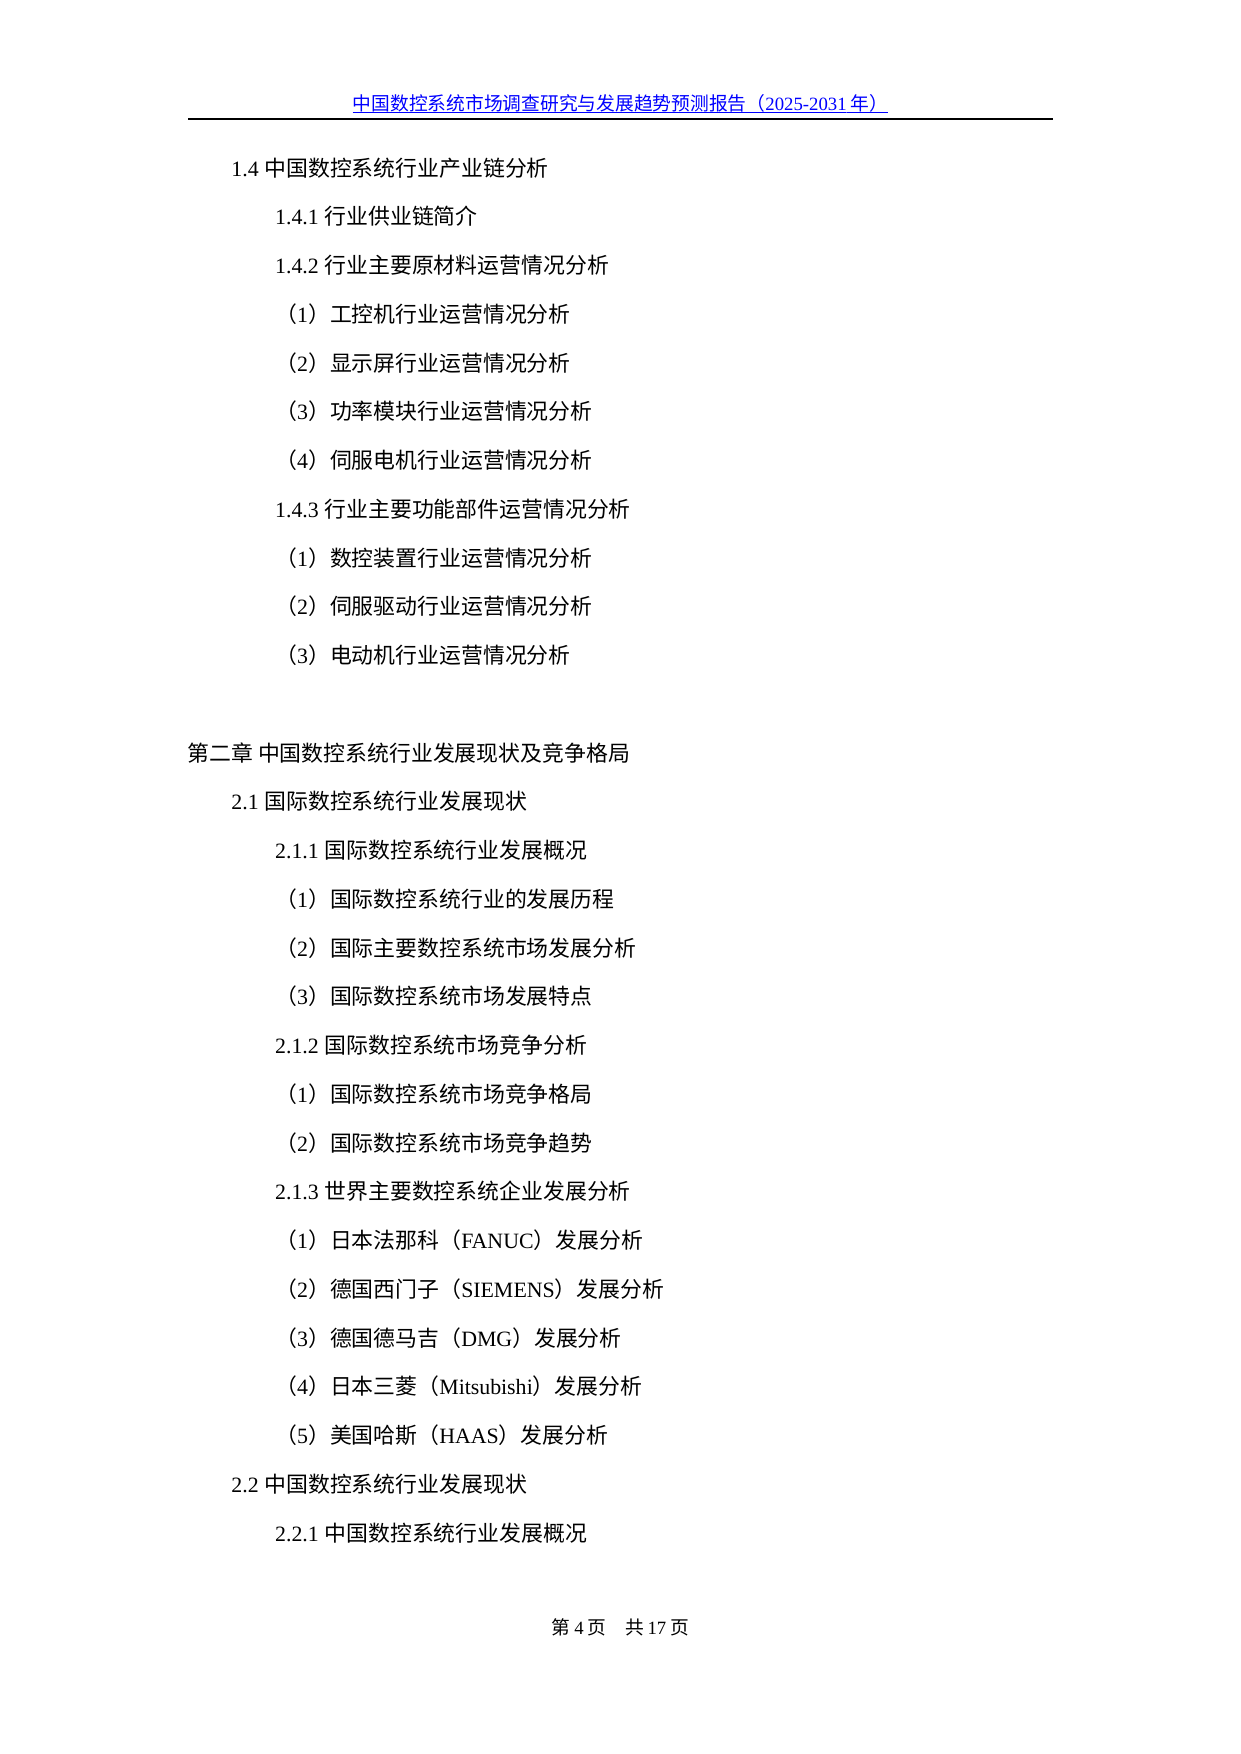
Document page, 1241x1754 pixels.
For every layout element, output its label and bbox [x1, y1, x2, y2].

text [187, 150, 1053, 1548]
